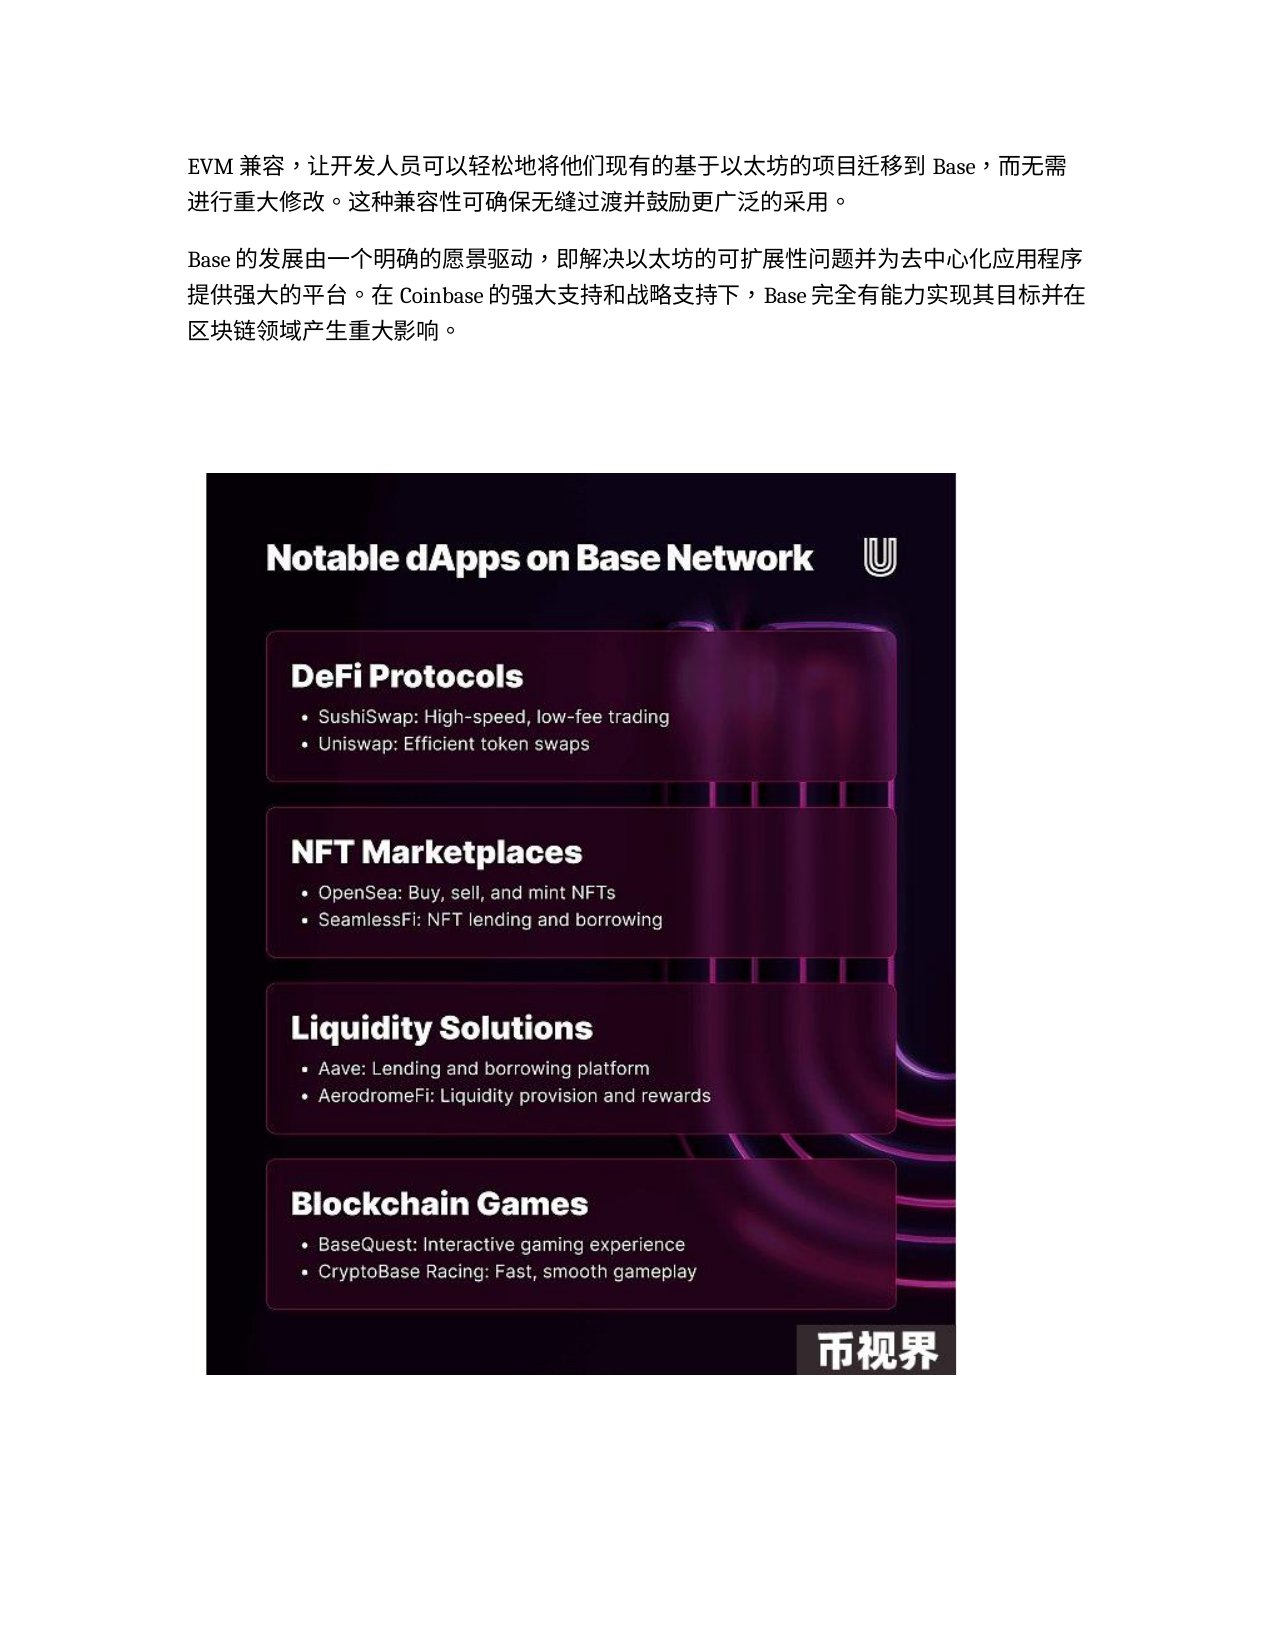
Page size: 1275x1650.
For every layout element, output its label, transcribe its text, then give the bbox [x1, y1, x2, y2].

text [187, 150, 1087, 217]
text Base 的发展由一个明确的愿景驱动，即解决以太坊的可扩展性问题并为去中心化应用程序提供强大的平台。在 Coinbase 的强大支持和战略支持下，Base 完全有能力实现其目标并在区块链领域产生重大影响。 [187, 243, 1087, 346]
picture [206, 473, 957, 1375]
